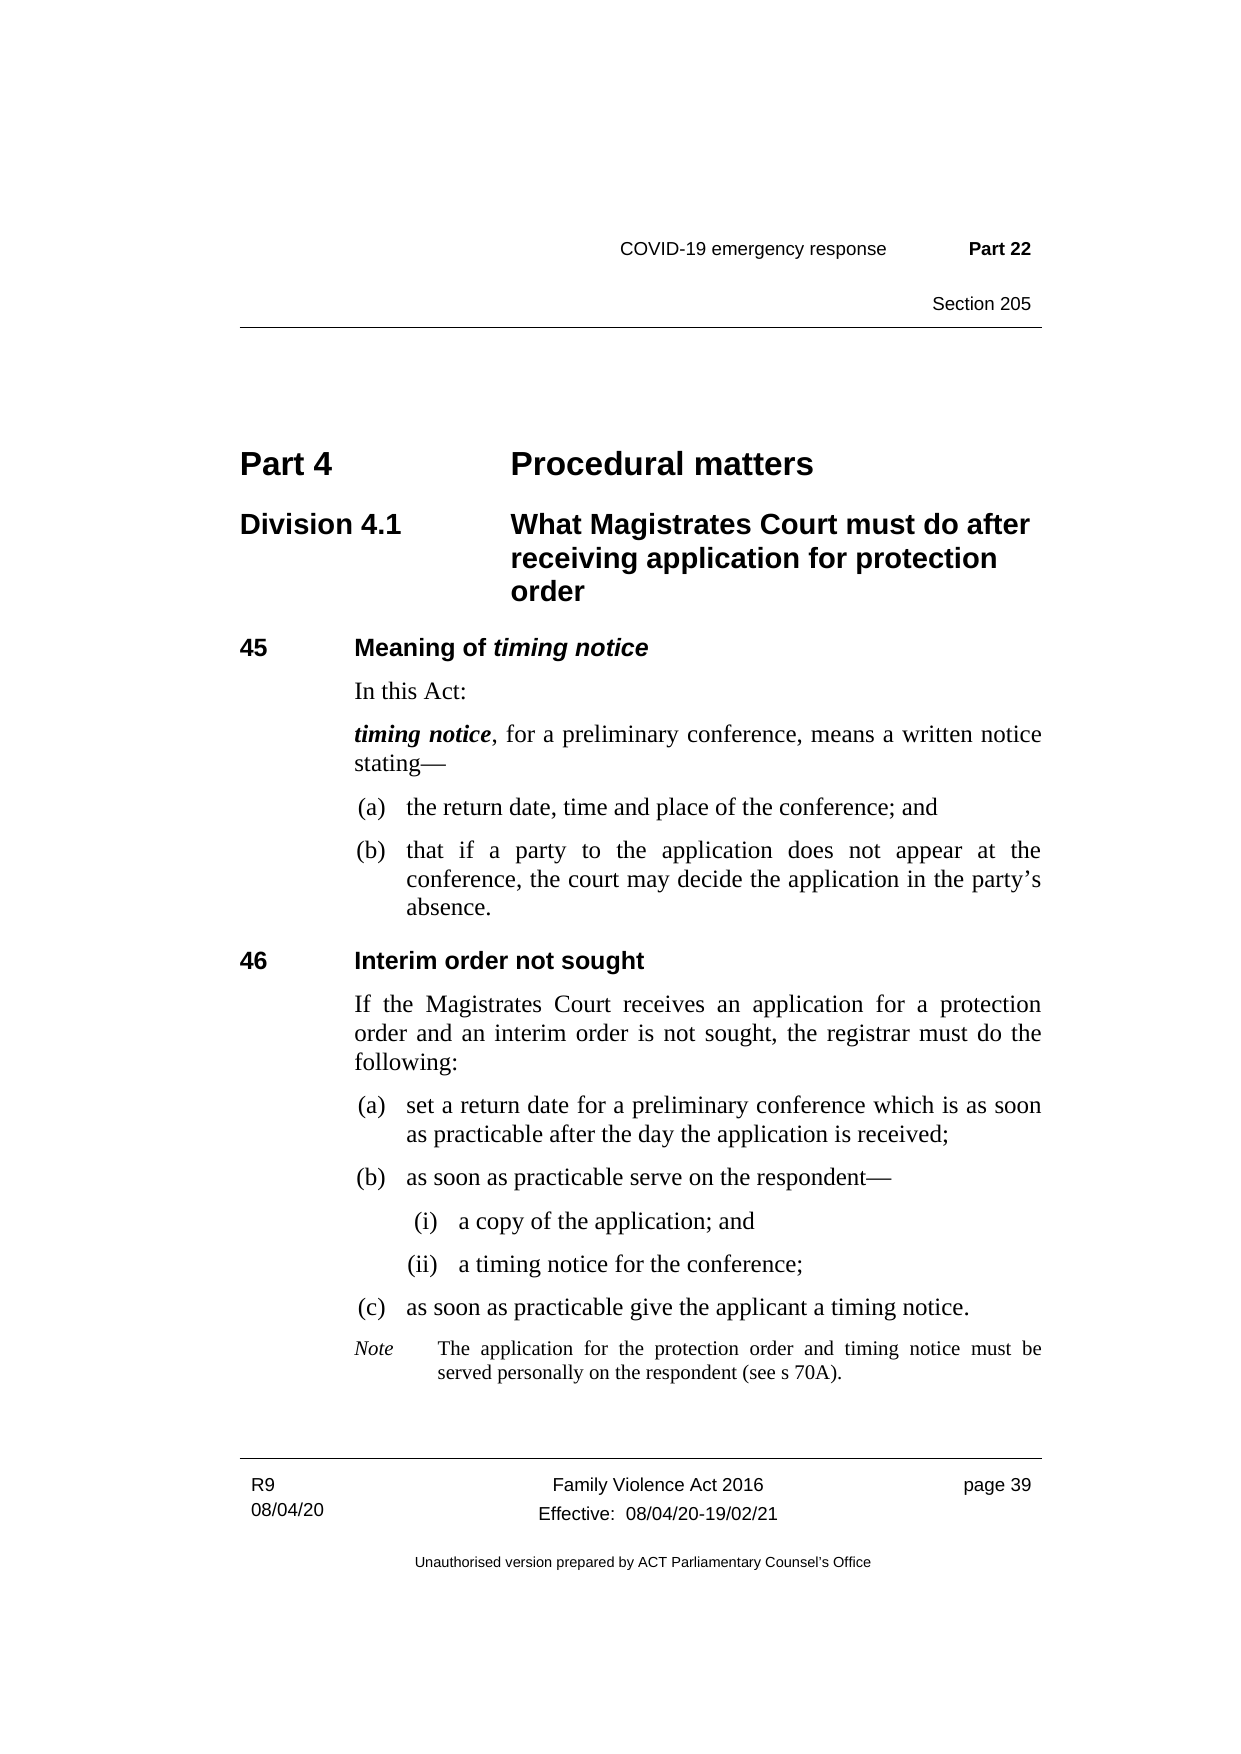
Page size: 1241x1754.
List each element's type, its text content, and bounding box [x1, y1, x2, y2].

text Division 4.1 What Magistrates Court must do after receiving application for protection order [239, 507, 1042, 608]
text (a) set a return date for a preliminary conference which is as soon as practicable after the day the application is received; [239, 1090, 1042, 1148]
text 46 Interim order not sought [239, 946, 1042, 975]
text If the Magistrates Court receives an application for a protection order and an interim order is not sought, the registrar must do the following: [354, 989, 1042, 1076]
text (b) as soon as practicable serve on the respondent— [239, 1162, 1042, 1191]
text (c) as soon as practicable give the applicant a timing notice. [239, 1292, 1042, 1321]
text 45 Meaning of timing notice [239, 633, 1042, 662]
text (b) that if a party to the application does not appear at the conference, the court may decide the application in the party’s absence. [239, 835, 1042, 921]
text Part 4 Procedural matters [239, 444, 1042, 482]
text Note The application for the protection order and timing notice must be served personally on the respondent (see s 70A). [354, 1336, 1042, 1384]
text In this Act: [354, 676, 1042, 705]
text (i) a copy of the application; and [239, 1206, 1042, 1234]
text (ii) a timing notice for the conference; [239, 1249, 1042, 1278]
text (a) the return date, time and place of the conference; and [239, 792, 1042, 820]
text timing notice, for a preliminary conference, means a written notice stating— [354, 719, 1042, 777]
